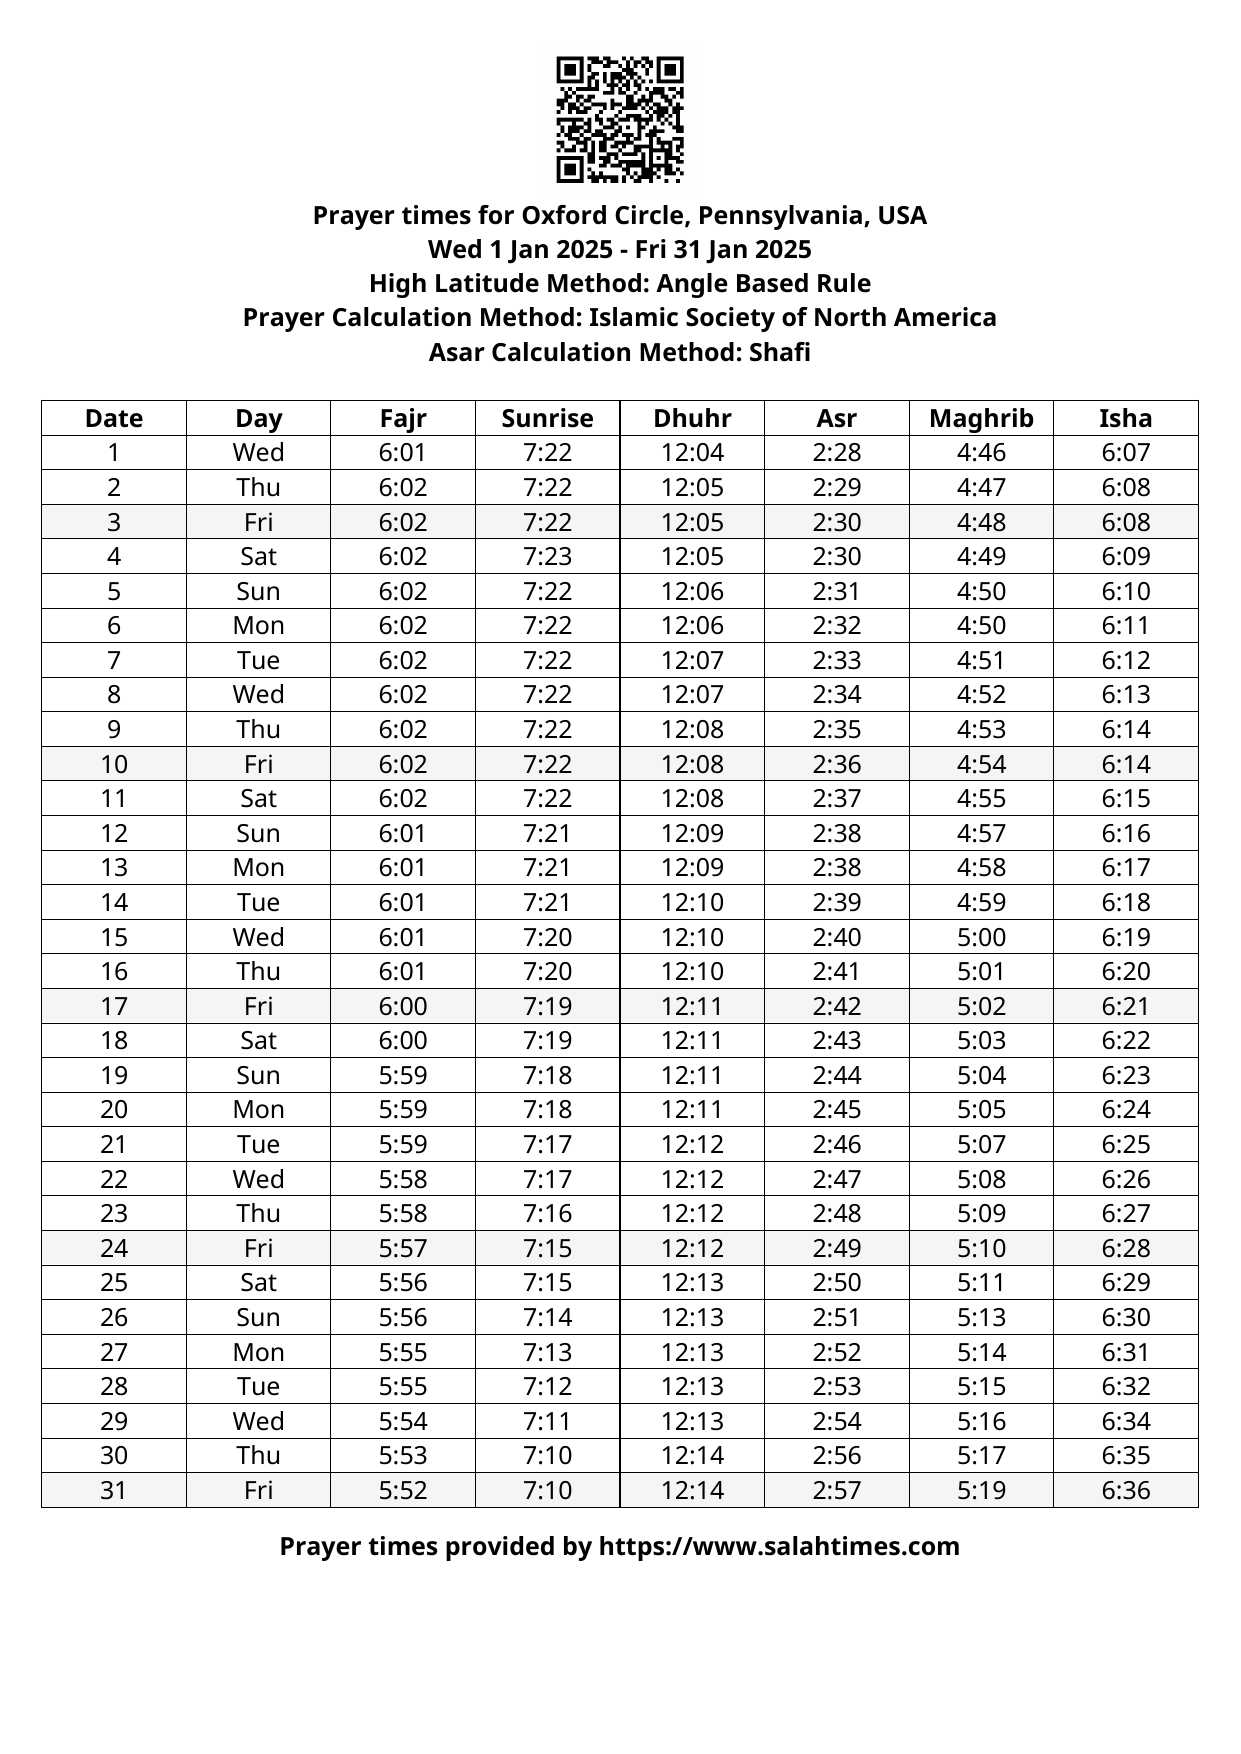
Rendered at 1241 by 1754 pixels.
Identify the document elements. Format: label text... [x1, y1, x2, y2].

table_cell 6:02 [331, 643, 475, 677]
table_cell 7:22 [476, 747, 619, 780]
table_cell 7:18 [476, 1093, 619, 1126]
table_cell 2:37 [765, 781, 909, 815]
table_cell 7:14 [476, 1300, 619, 1334]
table_cell 5:11 [910, 1266, 1053, 1299]
table_cell 2:39 [765, 885, 909, 919]
table_cell 2:56 [765, 1439, 909, 1472]
table_cell 15 [42, 920, 186, 953]
table_cell 1 [42, 436, 186, 469]
table_cell 7:22 [476, 470, 619, 504]
table_cell 12:12 [621, 1196, 764, 1230]
table_cell 5:15 [910, 1369, 1053, 1403]
table_cell 2:50 [765, 1266, 909, 1299]
table_cell Sun [187, 574, 330, 607]
table_cell 4:48 [910, 505, 1053, 538]
table_cell 2:51 [765, 1300, 909, 1334]
table_cell 6:02 [331, 747, 475, 780]
table_cell 6:08 [1054, 505, 1198, 538]
table_cell 7:13 [476, 1335, 619, 1368]
table_cell 6:07 [1054, 436, 1198, 469]
table_cell 12:07 [621, 643, 764, 677]
table_cell 17 [42, 989, 186, 1022]
table_cell 7:15 [476, 1231, 619, 1264]
table_cell 5:13 [910, 1300, 1053, 1334]
table_cell 2:43 [765, 1024, 909, 1057]
table_cell 7:19 [476, 989, 619, 1022]
table_cell 12:08 [621, 781, 764, 815]
table_cell Fri [187, 1473, 330, 1507]
table_cell 7:17 [476, 1127, 619, 1161]
table_cell 6:29 [1054, 1266, 1198, 1299]
table_cell 2:41 [765, 954, 909, 988]
table_cell Mon [187, 609, 330, 642]
table_cell 6:32 [1054, 1369, 1198, 1403]
table_cell 5:56 [331, 1266, 475, 1299]
table_cell 8 [42, 678, 186, 711]
table_cell 6:01 [331, 851, 475, 884]
table_cell 6:01 [331, 954, 475, 988]
table_header Sunrise [476, 401, 619, 434]
table_cell 2:36 [765, 747, 909, 780]
table_cell 10 [42, 747, 186, 780]
table_cell Mon [187, 851, 330, 884]
table_cell 12:05 [621, 505, 764, 538]
table_cell 7:22 [476, 712, 619, 746]
table_cell 12:09 [621, 851, 764, 884]
table_cell 2:44 [765, 1058, 909, 1092]
table_header Maghrib [910, 401, 1053, 434]
table_cell 12:05 [621, 470, 764, 504]
table_cell 2:52 [765, 1335, 909, 1368]
table_cell 6:00 [331, 989, 475, 1022]
table_cell 7:22 [476, 436, 619, 469]
table_cell 14 [42, 885, 186, 919]
table_cell 5:58 [331, 1162, 475, 1195]
table_cell 4:49 [910, 539, 1053, 573]
table_cell 12:11 [621, 1093, 764, 1126]
table_cell 12:04 [621, 436, 764, 469]
table_cell 6:02 [331, 539, 475, 573]
table_cell 2:31 [765, 574, 909, 607]
table_cell 6:09 [1054, 539, 1198, 573]
table_cell 24 [42, 1231, 186, 1264]
table_cell 6:35 [1054, 1439, 1198, 1472]
table_cell 6:23 [1054, 1058, 1198, 1092]
table_cell 2:53 [765, 1369, 909, 1403]
table_cell 2:46 [765, 1127, 909, 1161]
table_cell 6:28 [1054, 1231, 1198, 1264]
table_header Isha [1054, 401, 1198, 434]
table_cell 6:30 [1054, 1300, 1198, 1334]
table_cell 18 [42, 1024, 186, 1057]
table_cell 12:11 [621, 989, 764, 1022]
table_cell 12:10 [621, 885, 764, 919]
table_cell Tue [187, 643, 330, 677]
table_cell 5:16 [910, 1404, 1053, 1437]
table_cell Sun [187, 1300, 330, 1334]
table_cell 7:22 [476, 781, 619, 815]
table_cell 5:08 [910, 1162, 1053, 1195]
text High Latitude Method: Angle Based Rule [42, 266, 1198, 300]
table_cell 5:56 [331, 1300, 475, 1334]
table_cell 20 [42, 1093, 186, 1126]
table_cell 5:10 [910, 1231, 1053, 1264]
table_header Date [42, 401, 186, 434]
table_cell 2 [42, 470, 186, 504]
table_cell Sat [187, 1024, 330, 1057]
table_cell 6:20 [1054, 954, 1198, 988]
table_cell 7:21 [476, 885, 619, 919]
table_cell 6:18 [1054, 885, 1198, 919]
table_cell 31 [42, 1473, 186, 1507]
table_cell 29 [42, 1404, 186, 1437]
table_cell 12:13 [621, 1369, 764, 1403]
table_cell 12:13 [621, 1300, 764, 1334]
table_cell 2:30 [765, 539, 909, 573]
table_cell 12:05 [621, 539, 764, 573]
table_cell 2:38 [765, 816, 909, 849]
table_cell 6:14 [1054, 747, 1198, 780]
table_cell 4:55 [910, 781, 1053, 815]
table_cell 7:18 [476, 1058, 619, 1092]
table_cell Wed [187, 920, 330, 953]
table_cell 5:59 [331, 1093, 475, 1126]
table_cell 4:50 [910, 609, 1053, 642]
table_cell 4:54 [910, 747, 1053, 780]
table_cell 2:32 [765, 609, 909, 642]
table_cell 5:07 [910, 1127, 1053, 1161]
table_cell 6:34 [1054, 1404, 1198, 1437]
table_cell 6:02 [331, 712, 475, 746]
table_cell 6:11 [1054, 609, 1198, 642]
table_cell 21 [42, 1127, 186, 1161]
table_cell 12 [42, 816, 186, 849]
table_cell 7:22 [476, 505, 619, 538]
table_cell 11 [42, 781, 186, 815]
table_cell 6:22 [1054, 1024, 1198, 1057]
table_cell 6:02 [331, 505, 475, 538]
table_cell 5 [42, 574, 186, 607]
table_cell 7:23 [476, 539, 619, 573]
table_cell 4:53 [910, 712, 1053, 746]
table_cell Thu [187, 470, 330, 504]
table_cell 12:08 [621, 712, 764, 746]
table_cell Sat [187, 781, 330, 815]
table_cell 6:02 [331, 781, 475, 815]
table_cell 7:20 [476, 954, 619, 988]
table_cell 5:09 [910, 1196, 1053, 1230]
table_cell 25 [42, 1266, 186, 1299]
table_cell 4:52 [910, 678, 1053, 711]
table_cell 22 [42, 1162, 186, 1195]
table_cell 6:13 [1054, 678, 1198, 711]
table_cell 7:20 [476, 920, 619, 953]
table_cell 6:24 [1054, 1093, 1198, 1126]
table_cell 6:00 [331, 1024, 475, 1057]
picture [542, 41, 699, 198]
table_cell 6:01 [331, 436, 475, 469]
table_cell 30 [42, 1439, 186, 1472]
table_cell 12:09 [621, 816, 764, 849]
table_cell 7:15 [476, 1266, 619, 1299]
table_cell Wed [187, 678, 330, 711]
table_cell 6:17 [1054, 851, 1198, 884]
table_cell 2:47 [765, 1162, 909, 1195]
table_cell 6:02 [331, 470, 475, 504]
table_cell 6:25 [1054, 1127, 1198, 1161]
table_cell 7:21 [476, 851, 619, 884]
table_cell 3 [42, 505, 186, 538]
table_cell 2:35 [765, 712, 909, 746]
table_cell 7 [42, 643, 186, 677]
table_cell 6:16 [1054, 816, 1198, 849]
table_cell 6:14 [1054, 712, 1198, 746]
table_cell 5:59 [331, 1127, 475, 1161]
table_cell 4:58 [910, 851, 1053, 884]
table_cell 12:13 [621, 1266, 764, 1299]
table_cell 5:01 [910, 954, 1053, 988]
table_cell 12:06 [621, 574, 764, 607]
table_cell 5:53 [331, 1439, 475, 1472]
table_cell 16 [42, 954, 186, 988]
table_cell 4:59 [910, 885, 1053, 919]
table_cell 5:55 [331, 1369, 475, 1403]
table_cell 12:12 [621, 1162, 764, 1195]
table_cell 6:27 [1054, 1196, 1198, 1230]
table_cell 6:31 [1054, 1335, 1198, 1368]
table_cell 2:34 [765, 678, 909, 711]
table_cell 7:11 [476, 1404, 619, 1437]
table_cell 12:14 [621, 1473, 764, 1507]
table_cell 5:52 [331, 1473, 475, 1507]
table_cell 19 [42, 1058, 186, 1092]
table_cell 2:49 [765, 1231, 909, 1264]
table_cell 6:21 [1054, 989, 1198, 1022]
table_cell 7:21 [476, 816, 619, 849]
table_cell 23 [42, 1196, 186, 1230]
table_cell Tue [187, 1369, 330, 1403]
table_cell 5:02 [910, 989, 1053, 1022]
table_cell 26 [42, 1300, 186, 1334]
text Prayer Calculation Method: Islamic Society of North America [42, 300, 1198, 334]
table_cell 7:22 [476, 609, 619, 642]
text Prayer times provided by https://www.salahtimes.com [42, 1528, 1198, 1563]
table_cell 2:42 [765, 989, 909, 1022]
table_cell 4:46 [910, 436, 1053, 469]
table_cell 12:11 [621, 1058, 764, 1092]
table_cell Thu [187, 954, 330, 988]
table_cell 7:10 [476, 1439, 619, 1472]
table_cell Fri [187, 1231, 330, 1264]
table_cell 6:12 [1054, 643, 1198, 677]
table_cell 12:13 [621, 1404, 764, 1437]
table_cell 2:40 [765, 920, 909, 953]
table_cell 4:50 [910, 574, 1053, 607]
table_cell Thu [187, 712, 330, 746]
table_cell 7:19 [476, 1024, 619, 1057]
table_cell Fri [187, 505, 330, 538]
text Asar Calculation Method: Shafi [42, 334, 1198, 368]
table_cell 5:17 [910, 1439, 1053, 1472]
table_cell 12:12 [621, 1127, 764, 1161]
table_cell 6:19 [1054, 920, 1198, 953]
table_cell 4:57 [910, 816, 1053, 849]
table_cell 12:12 [621, 1231, 764, 1264]
table_cell 7:16 [476, 1196, 619, 1230]
table_cell 12:10 [621, 954, 764, 988]
table_cell 6:01 [331, 816, 475, 849]
table_cell 2:45 [765, 1093, 909, 1126]
table_cell Wed [187, 436, 330, 469]
table_cell 2:54 [765, 1404, 909, 1437]
table_cell 12:13 [621, 1335, 764, 1368]
table_cell 5:03 [910, 1024, 1053, 1057]
table_cell 2:33 [765, 643, 909, 677]
table_cell 9 [42, 712, 186, 746]
table_cell 12:08 [621, 747, 764, 780]
table_cell 5:54 [331, 1404, 475, 1437]
table_cell 12:07 [621, 678, 764, 711]
table_cell 5:14 [910, 1335, 1053, 1368]
table_cell Wed [187, 1404, 330, 1437]
table_cell 5:59 [331, 1058, 475, 1092]
table_cell 4:51 [910, 643, 1053, 677]
table_cell 6:10 [1054, 574, 1198, 607]
table_cell 6:01 [331, 885, 475, 919]
table_cell 6:02 [331, 609, 475, 642]
table_header Fajr [331, 401, 475, 434]
table_cell 28 [42, 1369, 186, 1403]
table_cell 5:58 [331, 1196, 475, 1230]
table_cell Sun [187, 816, 330, 849]
table_cell Mon [187, 1093, 330, 1126]
table_cell Sat [187, 1266, 330, 1299]
table_cell 5:55 [331, 1335, 475, 1368]
table_cell 2:48 [765, 1196, 909, 1230]
table_cell 2:28 [765, 436, 909, 469]
table_cell Thu [187, 1439, 330, 1472]
table_cell 6:15 [1054, 781, 1198, 815]
table_cell 2:57 [765, 1473, 909, 1507]
table_cell 12:14 [621, 1439, 764, 1472]
table_cell 12:06 [621, 609, 764, 642]
table_cell 13 [42, 851, 186, 884]
table_header Asr [765, 401, 909, 434]
table_header Dhuhr [621, 401, 764, 434]
table_cell 6:02 [331, 574, 475, 607]
table_cell 7:17 [476, 1162, 619, 1195]
table_cell 7:22 [476, 574, 619, 607]
table_cell Tue [187, 1127, 330, 1161]
table_cell Fri [187, 989, 330, 1022]
table_cell 6:02 [331, 678, 475, 711]
text Wed 1 Jan 2025 - Fri 31 Jan 2025 [42, 232, 1198, 266]
table_cell 6:36 [1054, 1473, 1198, 1507]
table_cell 4 [42, 539, 186, 573]
table_header Day [187, 401, 330, 434]
table_cell 2:38 [765, 851, 909, 884]
table_cell 6:01 [331, 920, 475, 953]
table_cell Mon [187, 1335, 330, 1368]
table_cell 5:05 [910, 1093, 1053, 1126]
table_cell 6:26 [1054, 1162, 1198, 1195]
table_cell 7:10 [476, 1473, 619, 1507]
table_cell 6:08 [1054, 470, 1198, 504]
table_cell 5:04 [910, 1058, 1053, 1092]
table_cell 5:57 [331, 1231, 475, 1264]
table_cell Sun [187, 1058, 330, 1092]
table_cell 7:22 [476, 678, 619, 711]
table_cell 4:47 [910, 470, 1053, 504]
table_cell 12:10 [621, 920, 764, 953]
table_cell 12:11 [621, 1024, 764, 1057]
table_cell 5:19 [910, 1473, 1053, 1507]
table_cell Wed [187, 1162, 330, 1195]
table_cell 5:00 [910, 920, 1053, 953]
table_cell Sat [187, 539, 330, 573]
table_cell Thu [187, 1196, 330, 1230]
text Prayer times for Oxford Circle, Pennsylvania, USA [42, 198, 1198, 232]
table_cell 2:30 [765, 505, 909, 538]
table_cell 6 [42, 609, 186, 642]
table_cell Tue [187, 885, 330, 919]
table_cell 7:22 [476, 643, 619, 677]
table_cell 2:29 [765, 470, 909, 504]
table_cell 27 [42, 1335, 186, 1368]
table_cell 7:12 [476, 1369, 619, 1403]
table_cell Fri [187, 747, 330, 780]
